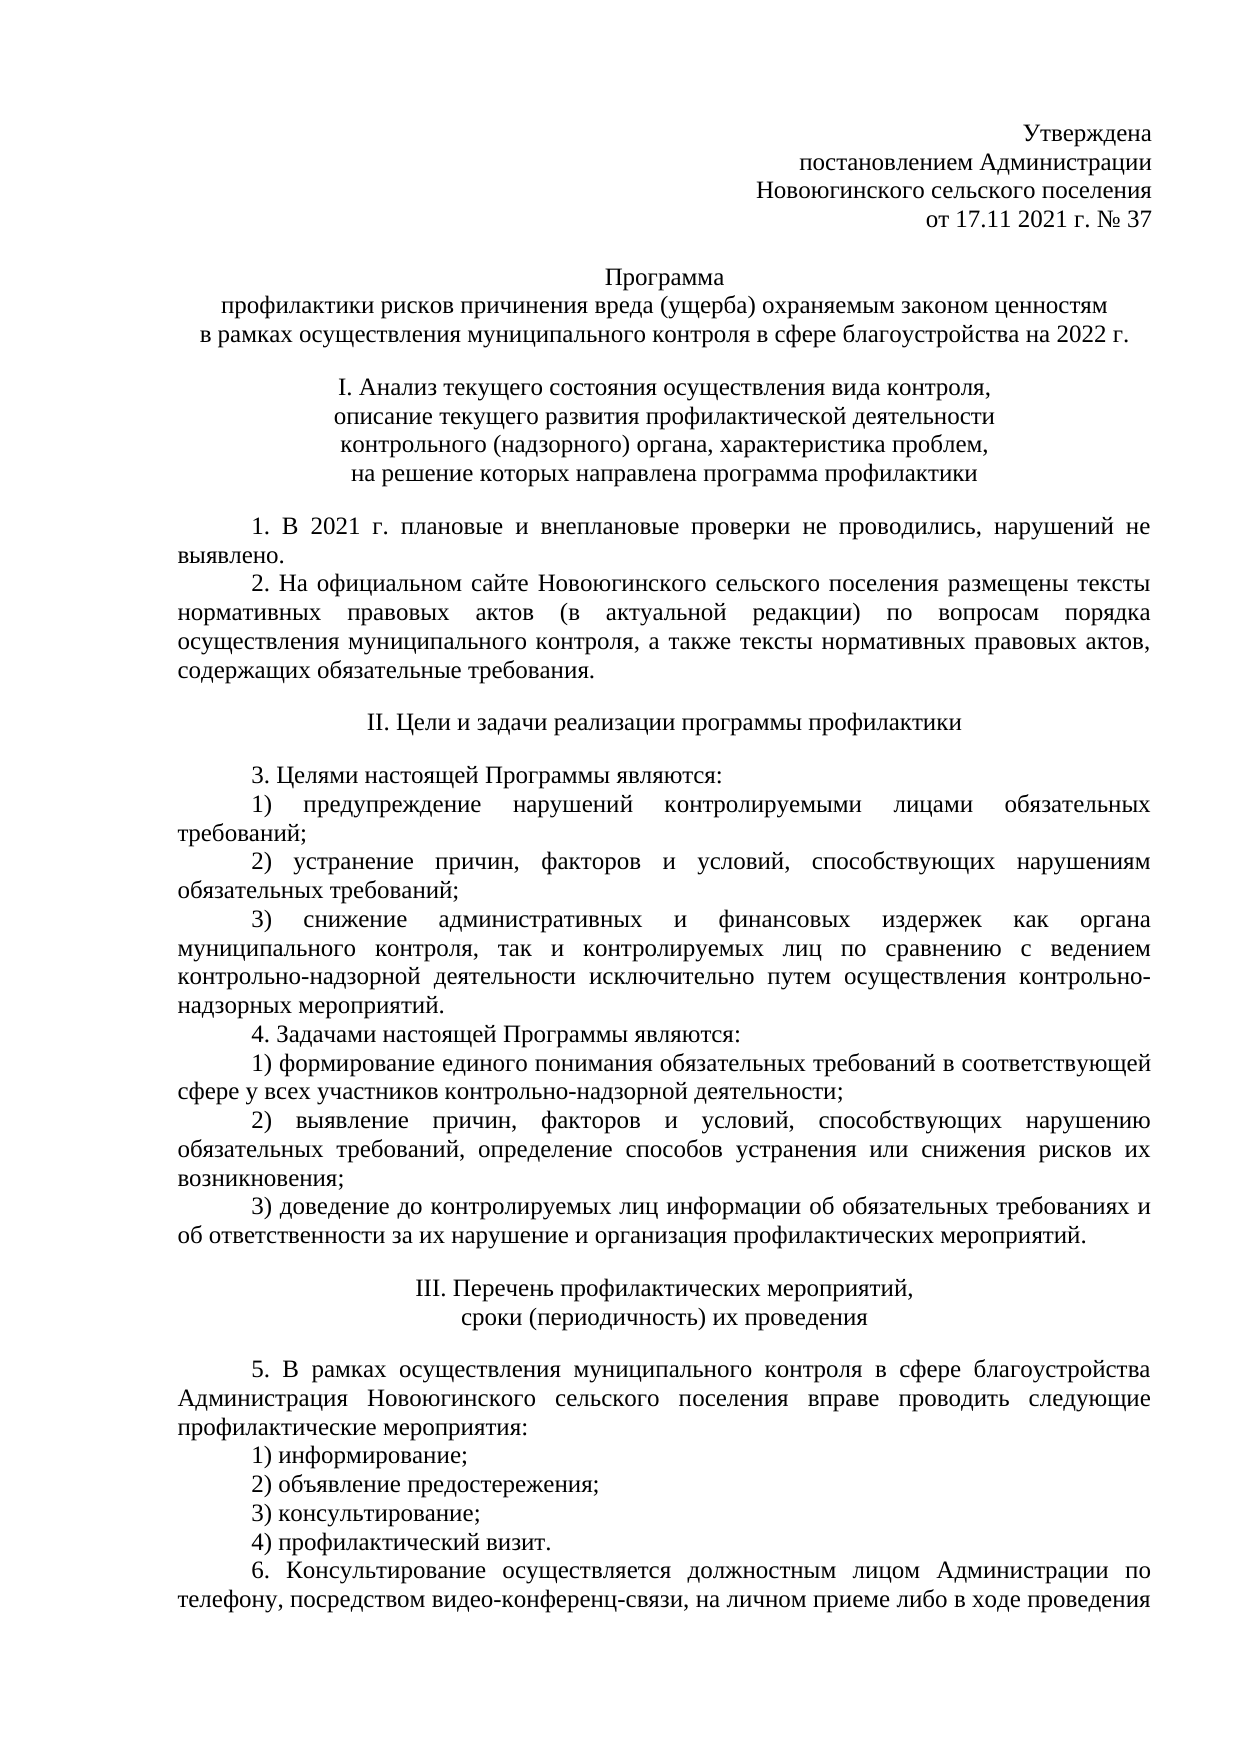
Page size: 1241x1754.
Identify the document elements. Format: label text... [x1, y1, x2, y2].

text в рамках осуществления муниципального контроля в сфере благоустройства на 2022 г. [177, 319, 1152, 348]
text от 17.11 2021 г. № 37 [177, 204, 1152, 233]
text описание текущего развития профилактической деятельности [177, 401, 1152, 429]
text 2) устранение причин, факторов и условий, способствующих нарушениям обязательных требований; [177, 846, 1152, 904]
text профилактики рисков причинения вреда (ущерба) охраняемым законом ценностям [177, 291, 1152, 319]
text 3. Целями настоящей Программы являются: [177, 760, 1152, 789]
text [177, 1556, 1152, 1613]
text Программа [177, 262, 1152, 291]
text 2) объявление предостережения; [177, 1469, 1152, 1498]
text 3) консультирование; [177, 1498, 1152, 1527]
text III. Перечень профилактических мероприятий, [177, 1273, 1152, 1302]
text 4) профилактический визит. [177, 1527, 1152, 1556]
text I. Анализ текущего состояния осуществления вида контроля, [177, 372, 1152, 401]
text 3) снижение административных и финансовых издержек как органа муниципального контроля, так и контролируемых лиц по сравнению с ведением контрольно-надзорной деятельности исключительно путем осуществления контрольно-надзорных мероприятий. [177, 904, 1152, 1019]
text 5. В рамках осуществления муниципального контроля в сфере благоустройства Администрация Новоюгинского сельского поселения вправе проводить следующие профилактические мероприятия: [177, 1354, 1152, 1441]
text 4. Задачами настоящей Программы являются: [177, 1019, 1152, 1048]
text 1) формирование единого понимания обязательных требований в соответствующей сфере у всех участников контрольно-надзорной деятельности; [177, 1048, 1152, 1105]
text 2. На официальном сайте Новоюгинского сельского поселения размещены тексты нормативных правовых актов (в актуальной редакции) по вопросам порядка осуществления муниципального контроля, а также тексты нормативных правовых актов, содержащих обязательные требования. [177, 568, 1152, 683]
text Новоюгинского сельского поселения [177, 176, 1152, 204]
text 1) предупреждение нарушений контролируемыми лицами обязательных требований; [177, 789, 1152, 846]
text II. Цели и задачи реализации программы профилактики [177, 707, 1152, 736]
text 1) информирование; [177, 1441, 1152, 1469]
text 2) выявление причин, факторов и условий, способствующих нарушению обязательных требований, определение способов устранения или снижения рисков их возникновения; [177, 1105, 1152, 1191]
text Утверждена [177, 118, 1152, 147]
text сроки (периодичность) их проведения [177, 1302, 1152, 1330]
text постановлением Администрации [177, 147, 1152, 176]
text 1. В 2021 г. плановые и внеплановые проверки не проводились, нарушений не выявлено. [177, 511, 1152, 568]
text на решение которых направлена программа профилактики [177, 458, 1152, 487]
text 3) доведение до контролируемых лиц информации об обязательных требованиях и об ответственности за их нарушение и организация профилактических мероприятий. [177, 1191, 1152, 1249]
text контрольного (надзорного) органа, характеристика проблем, [177, 429, 1152, 458]
